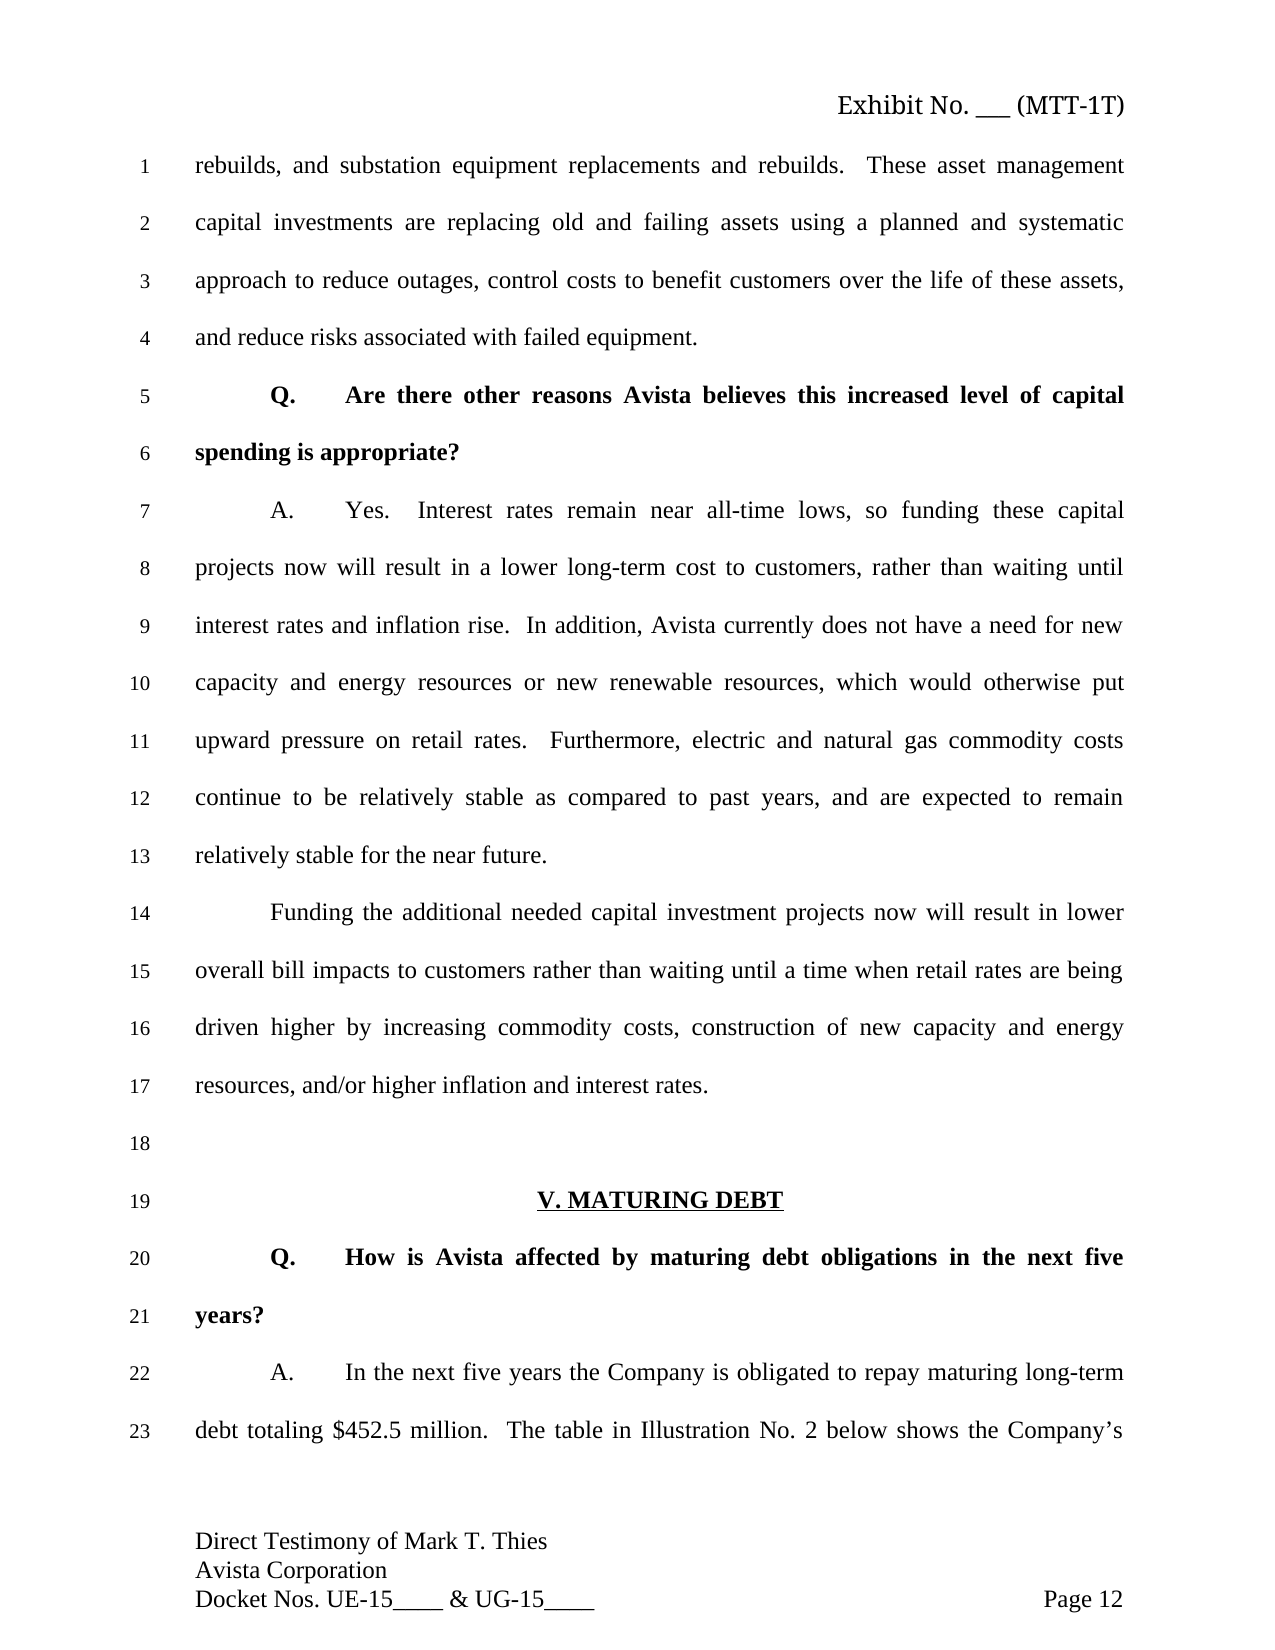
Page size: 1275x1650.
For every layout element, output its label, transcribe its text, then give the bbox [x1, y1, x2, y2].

text Funding the additional needed capital investment projects now will result in lower overall bill impacts to customers rather than waiting until a time when retail rates are being driven higher by increasing commodity costs, construction of new capacity and energy resources, and/or higher inflation and interest rates. [195, 897, 1125, 1099]
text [195, 1357, 1125, 1444]
text Q. How is Avista affected by maturing debt obligations in the next five years? [195, 1242, 1125, 1329]
text A. Yes. Interest rates remain near all-time lows, so funding these capital projects now will result in a lower long-term cost to customers, rather than waiting until interest rates and inflation rise. In addition, Avista currently does not have a need for new capacity and energy resources or new renewable resources, which would otherwise put upward pressure on retail rates. Furthermore, electric and natural gas commodity costs continue to be relatively stable as compared to past years, and are expected to remain relatively stable for the near future. [195, 495, 1125, 869]
text Q. Are there other reasons Avista believes this increased level of capital spending is appropriate? [195, 380, 1125, 466]
text V. MATURING DEBT [195, 1185, 1125, 1214]
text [195, 150, 1125, 351]
